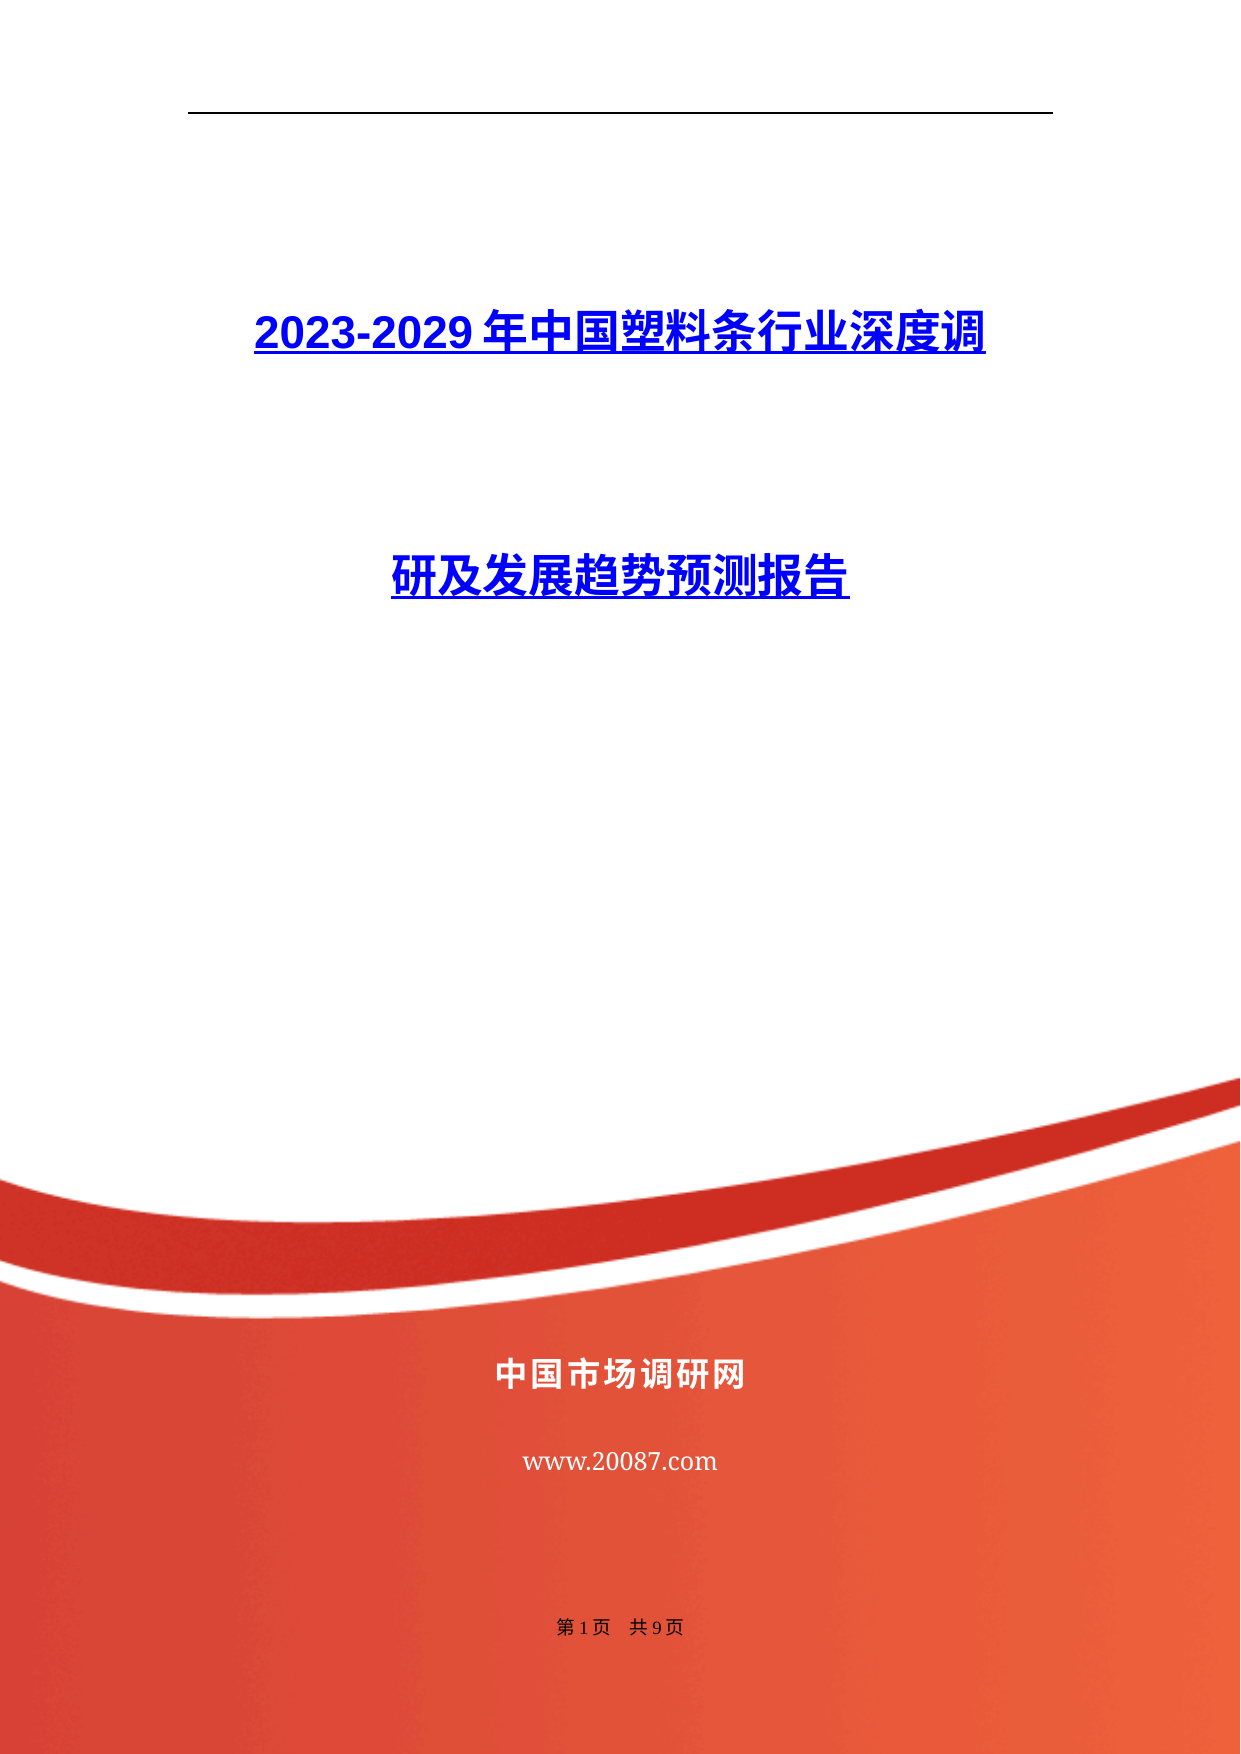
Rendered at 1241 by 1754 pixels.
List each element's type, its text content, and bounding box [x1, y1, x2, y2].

table_header 2023-2029年中国塑料条行业深度调研及发展趋势预测报告 [188, 207, 1053, 773]
subtitle 中国市场调研网 [187, 1339, 1053, 1404]
picture [0, 1006, 1241, 1754]
text www.20087.com [187, 1428, 1053, 1493]
